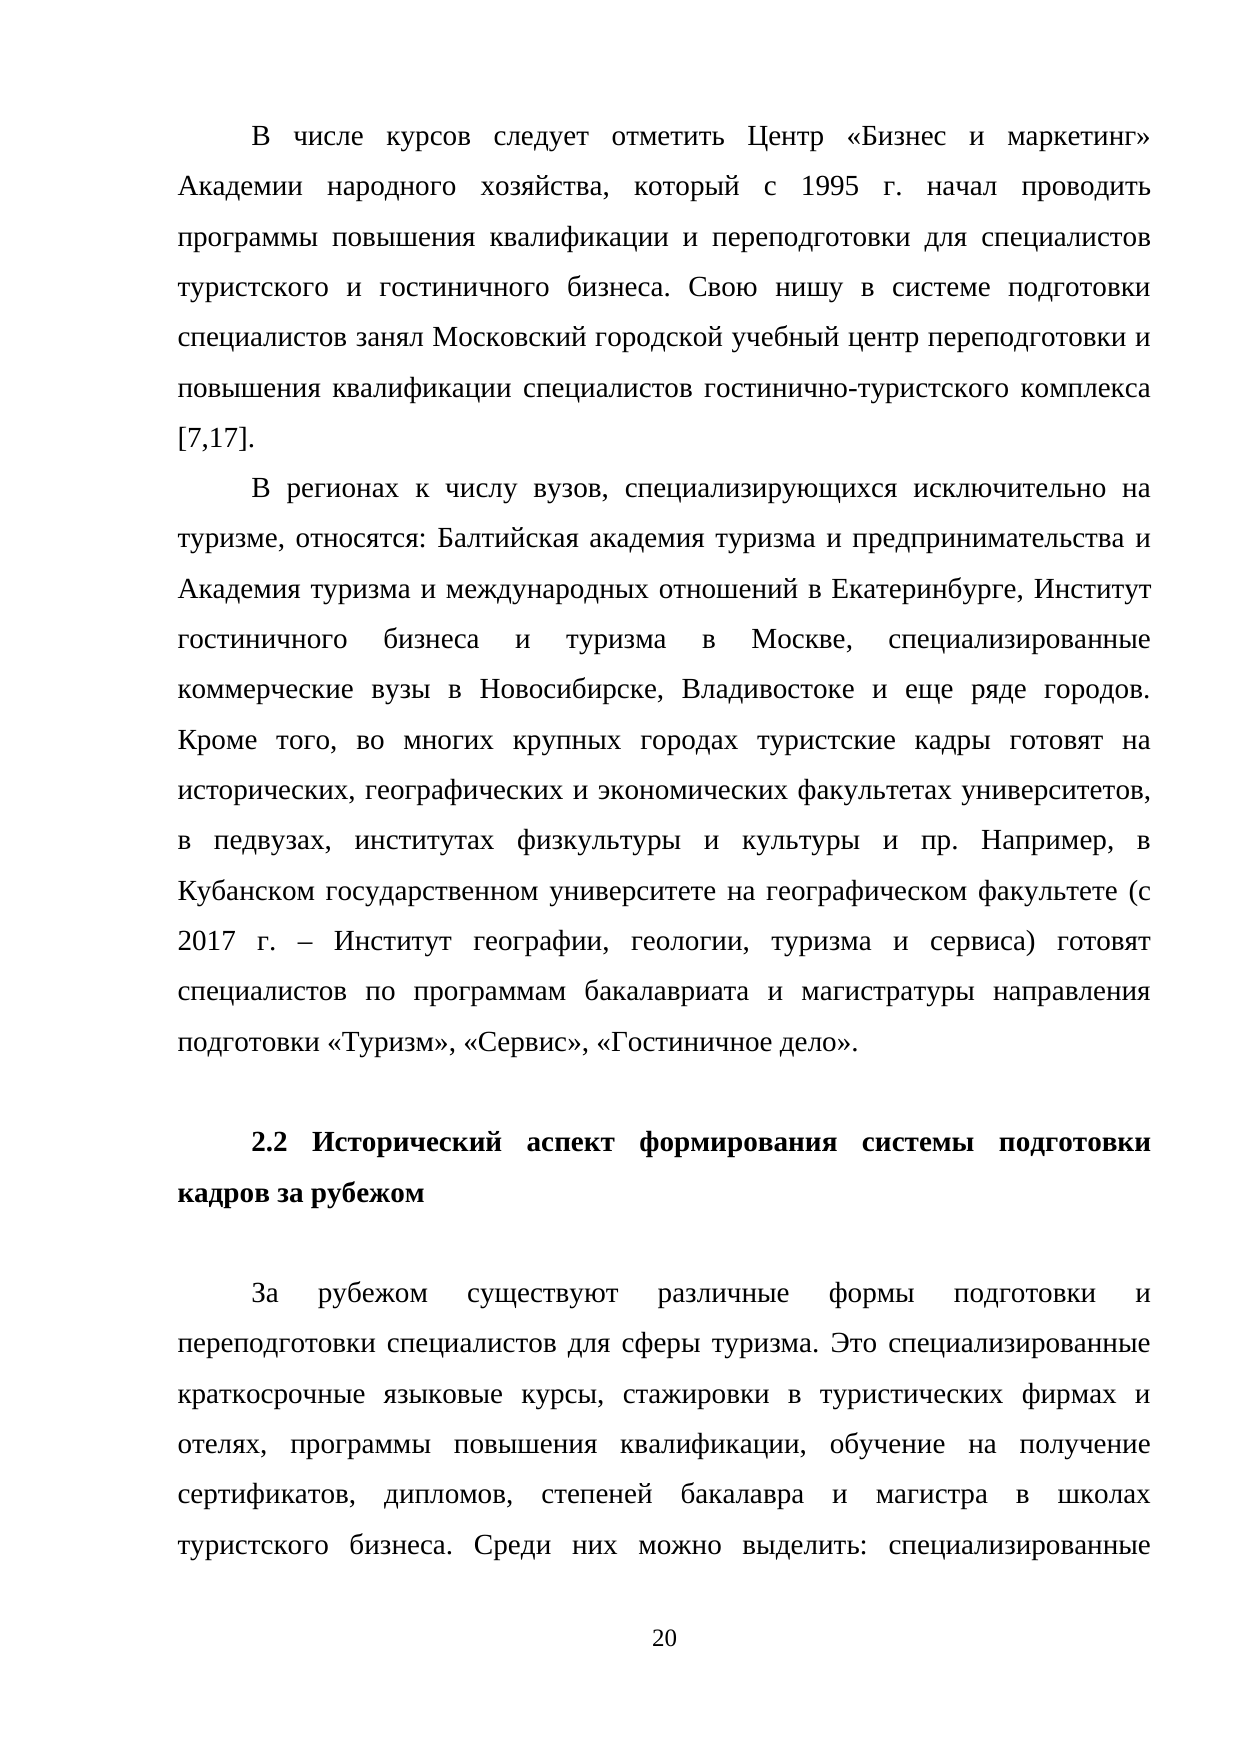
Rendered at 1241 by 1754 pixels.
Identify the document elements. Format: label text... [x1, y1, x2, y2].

text 2.2 Исторический аспект формирования системы подготовки кадров за рубежом [177, 1124, 1152, 1208]
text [177, 1275, 1152, 1560]
text В регионах к числу вузов, специализирующихся исключительно на туризме, относятся: Балтийская академия туризма и предпринимательства и Академия туризма и международных отношений в Екатеринбурге, Институт гостиничного бизнеса и туризма в Москве, специализированные коммерческие вузы в Новосибирске, Владивостоке и еще ряде городов. Кроме того, во многих крупных городах туристские кадры готовят на исторических, географических и экономических факультетах университетов, в педвузах, институтах физкультуры и культуры и пр. Например, в Кубанском государственном университете на географическом факультете (с 2017 г. – Институт географии, геологии, туризма и сервиса) готовят специалистов по программам бакалавриата и магистратуры направления подготовки «Туризм», «Сервис», «Гостиничное дело». [177, 470, 1152, 1057]
text В числе курсов следует отметить Центр «Бизнес и маркетинг» Академии народного хозяйства, который с 1995 г. начал проводить программы повышения квалификации и переподготовки для специалистов туристского и гостиничного бизнеса. Свою нишу в системе подготовки специалистов занял Московский городской учебный центр переподготовки и повышения квалификации специалистов гостинично-туристского комплекса [7,17]. [177, 118, 1152, 453]
